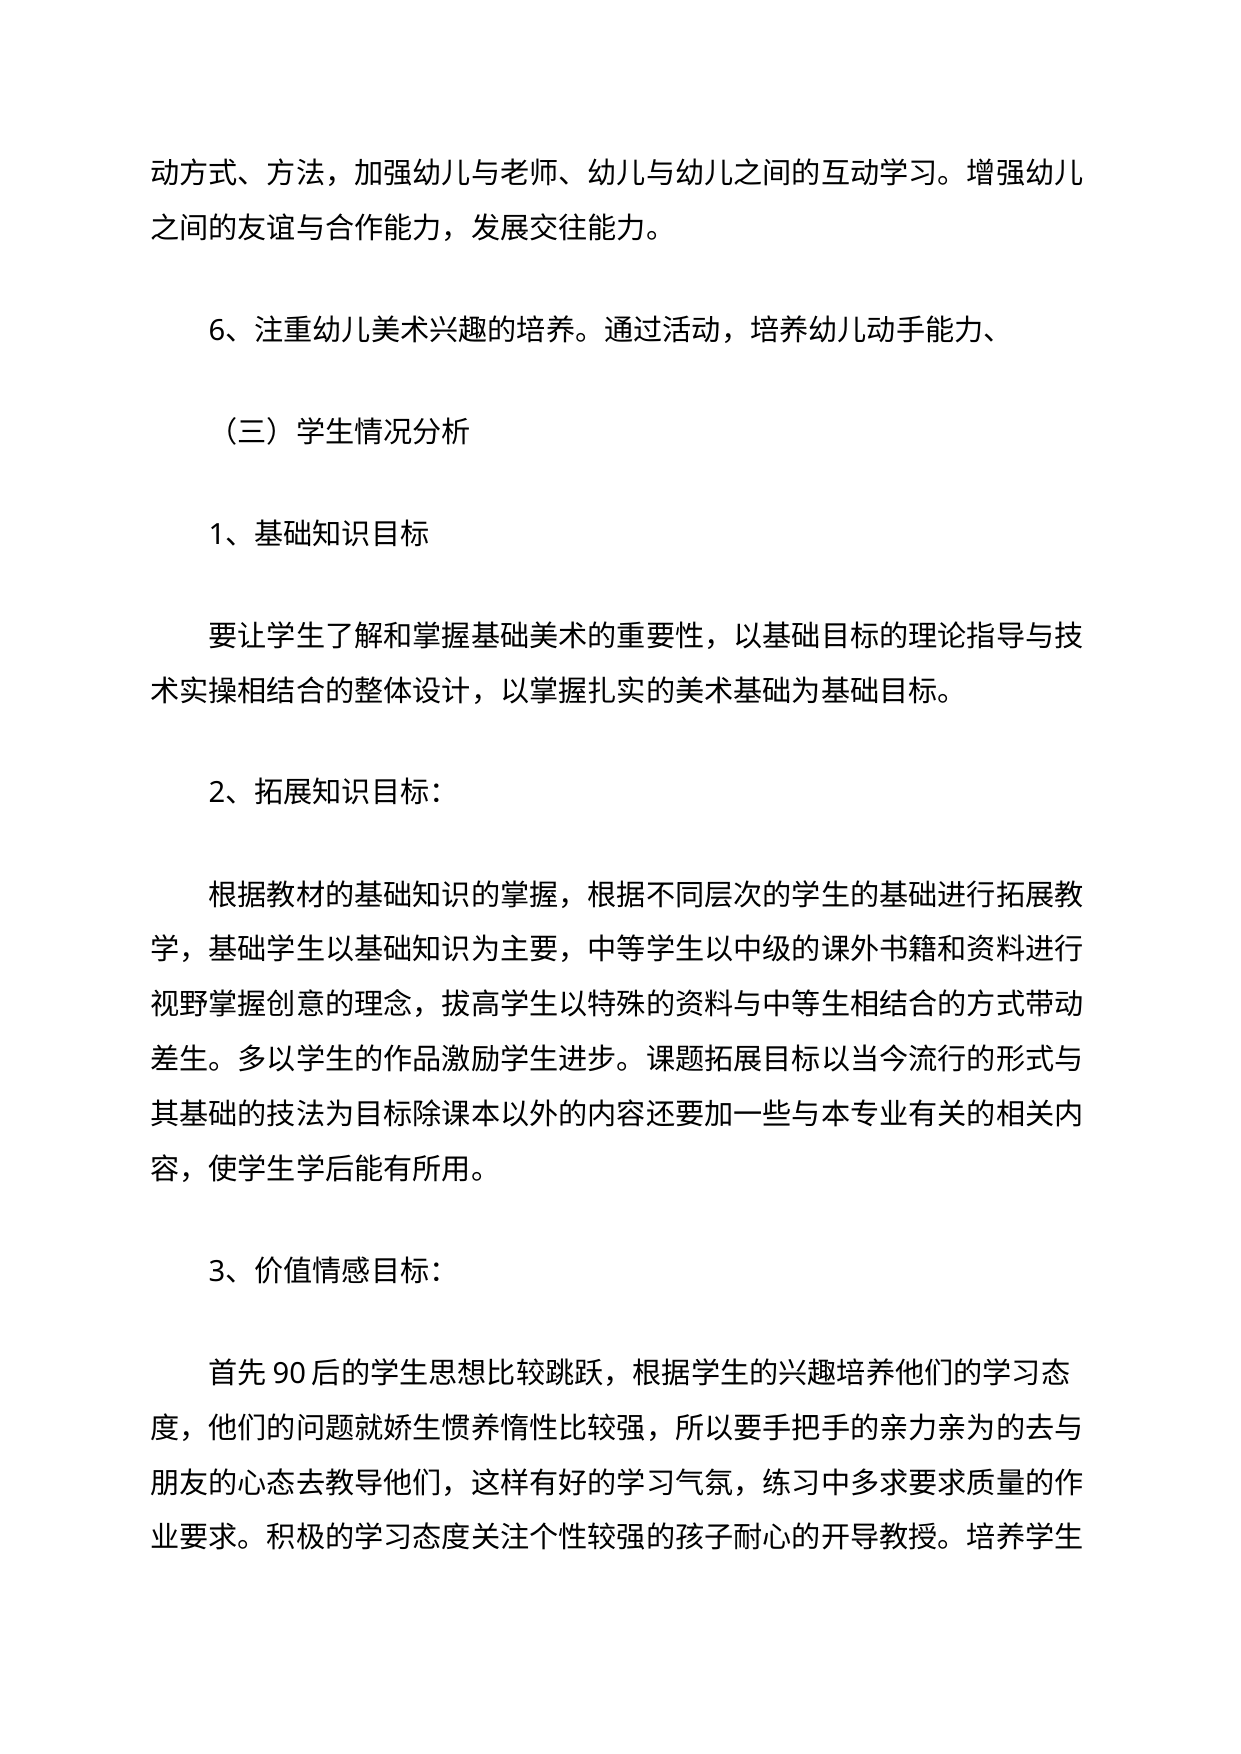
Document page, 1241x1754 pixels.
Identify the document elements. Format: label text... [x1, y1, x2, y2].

text 1、基础知识目标 [150, 510, 1090, 553]
text （三）学生情况分析 [150, 409, 1090, 451]
text 根据教材的基础知识的掌握，根据不同层次的学生的基础进行拓展教学，基础学生以基础知识为主要，中等学生以中级的课外书籍和资料进行视野掌握创意的理念，拔高学生以特殊的资料与中等生相结合的方式带动差生。多以学生的作品激励学生进步。课题拓展目标以当今流行的形式与其基础的技法为目标除课本以外的内容还要加一些与本专业有关的相关内容，使学生学后能有所用。 [150, 871, 1090, 1188]
text 2、拓展知识目标： [150, 769, 1090, 811]
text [150, 150, 1090, 247]
text 3、价值情感目标： [150, 1247, 1090, 1290]
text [150, 1349, 1090, 1556]
text 要让学生了解和掌握基础美术的重要性，以基础目标的理论指导与技术实操相结合的整体设计，以掌握扎实的美术基础为基础目标。 [150, 612, 1090, 709]
text 6、注重幼儿美术兴趣的培养。通过活动，培养幼儿动手能力、 [150, 307, 1090, 349]
